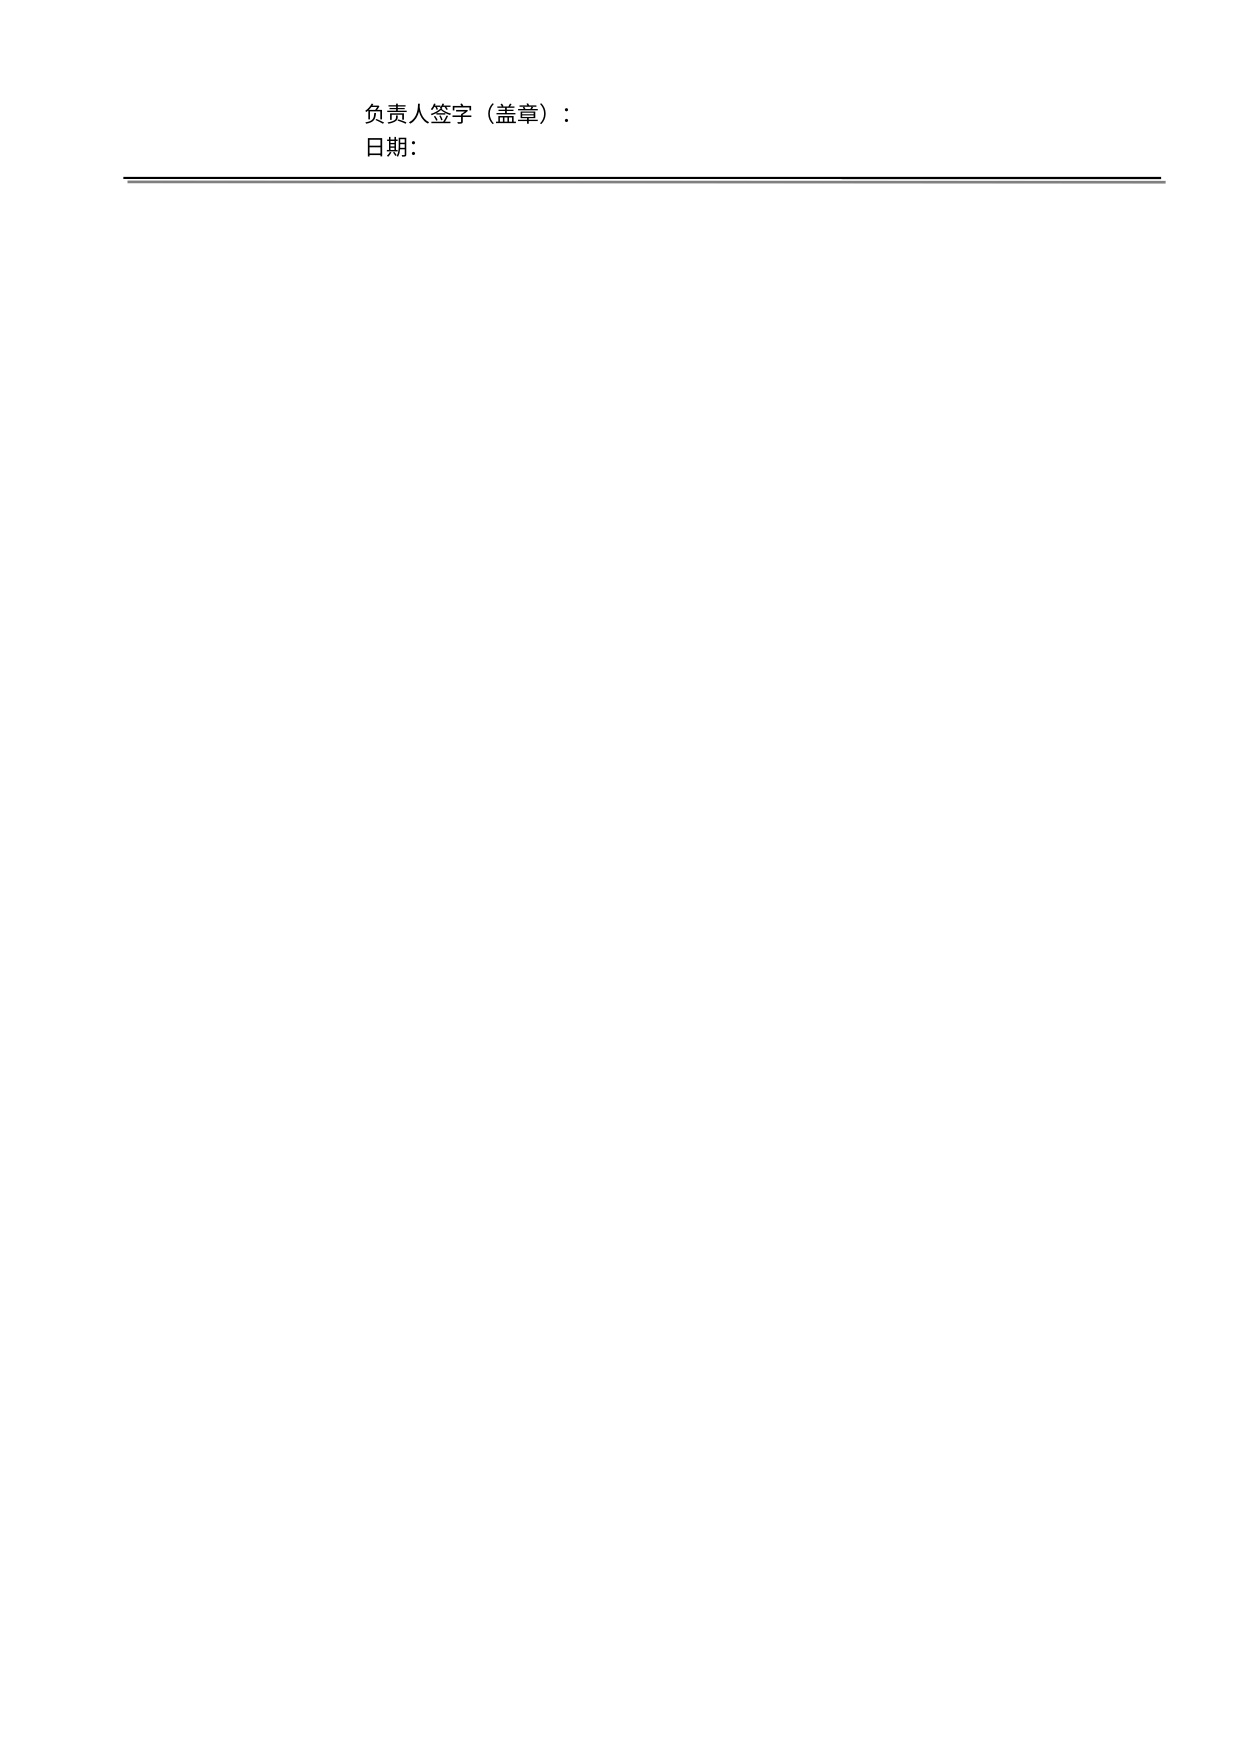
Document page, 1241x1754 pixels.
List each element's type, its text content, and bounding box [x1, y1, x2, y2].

text 日期： [59, 129, 1181, 162]
text 负责人签字（盖章）： [59, 97, 1181, 129]
